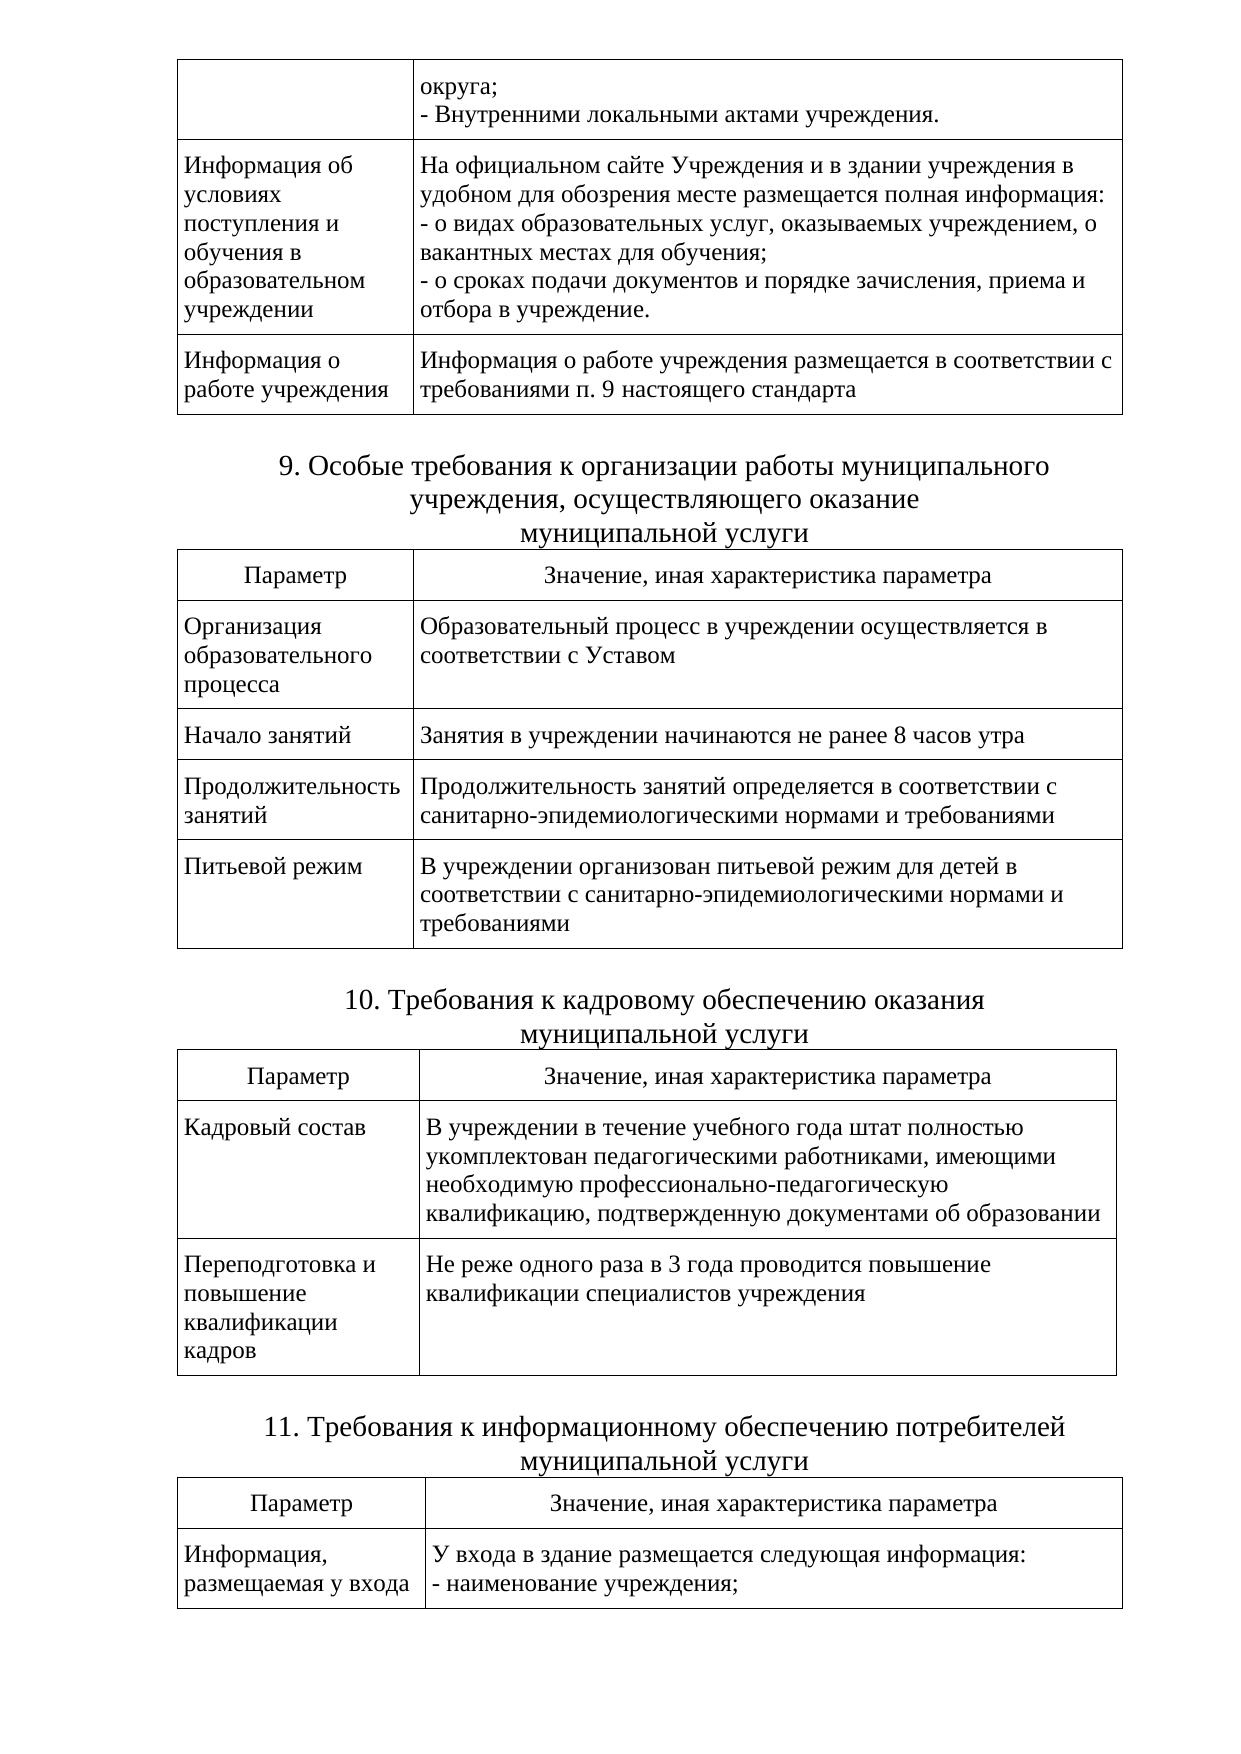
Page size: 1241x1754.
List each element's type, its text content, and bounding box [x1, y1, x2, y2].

table_cell Продолжительность занятий [178, 760, 413, 839]
text муниципальной услуги [177, 1016, 1152, 1049]
table_header Значение, иная характеристика параметра [426, 1478, 1122, 1528]
table_cell Информация о работе учреждения [178, 335, 413, 413]
table_cell Питьевой режим [178, 840, 413, 948]
table_cell Организация образовательного процесса [178, 601, 413, 708]
table_cell Информация о работе учреждения размещается в соответствии с требованиями п. 9 настоящего стандарта [414, 335, 1122, 413]
table_cell В учреждении организован питьевой режим для детей в соответствии с санитарно-эпидемиологическими нормами и требованиями [414, 840, 1122, 948]
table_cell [426, 1529, 1122, 1607]
text 10. Требования к кадровому обеспечению оказания [177, 982, 1152, 1016]
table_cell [414, 60, 1122, 139]
table_cell Не реже одного раза в 3 года проводится повышение квалификации специалистов учреждения [420, 1239, 1116, 1375]
text муниципальной услуги [177, 515, 1152, 549]
table_header Параметр [178, 550, 413, 600]
table_cell Начало занятий [178, 709, 413, 759]
table_header Значение, иная характеристика параметра [420, 1050, 1116, 1100]
table_header Параметр [178, 1478, 425, 1528]
table_cell На официальном сайте Учреждения и в здании учреждения в удобном для обозрения месте размещается полная информация: - о видах образовательных услуг, оказываемых учреждением, о вакантных местах для обучения; - о сроках подачи документов и порядке зачисления, приема и отбора в учреждение. [414, 140, 1122, 334]
table_header Значение, иная характеристика параметра [414, 550, 1122, 600]
text 9. Особые требования к организации работы муниципального [177, 448, 1152, 482]
table_cell Продолжительность занятий определяется в соответствии с санитарно-эпидемиологическими нормами и требованиями [414, 760, 1122, 839]
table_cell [178, 60, 413, 139]
table_cell Информация об условиях поступления и обучения в образовательном учреждении [178, 140, 413, 334]
table_cell Переподготовка и повышение квалификации кадров [178, 1239, 419, 1375]
text муниципальной услуги [177, 1443, 1152, 1477]
table_cell Занятия в учреждении начинаются не ранее 8 часов утра [414, 709, 1122, 759]
table_cell Кадровый состав [178, 1101, 419, 1238]
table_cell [178, 1529, 425, 1607]
table_header Параметр [178, 1050, 419, 1100]
text 11. Требования к информационному обеспечению потребителей [177, 1409, 1152, 1443]
text учреждения, осуществляющего оказание [177, 482, 1152, 515]
table_cell В учреждении в течение учебного года штат полностью укомплектован педагогическими работниками, имеющими необходимую профессионально-педагогическую квалификацию, подтвержденную документами об образовании [420, 1101, 1116, 1238]
table_cell Образовательный процесс в учреждении осуществляется в соответствии с Уставом [414, 601, 1122, 708]
